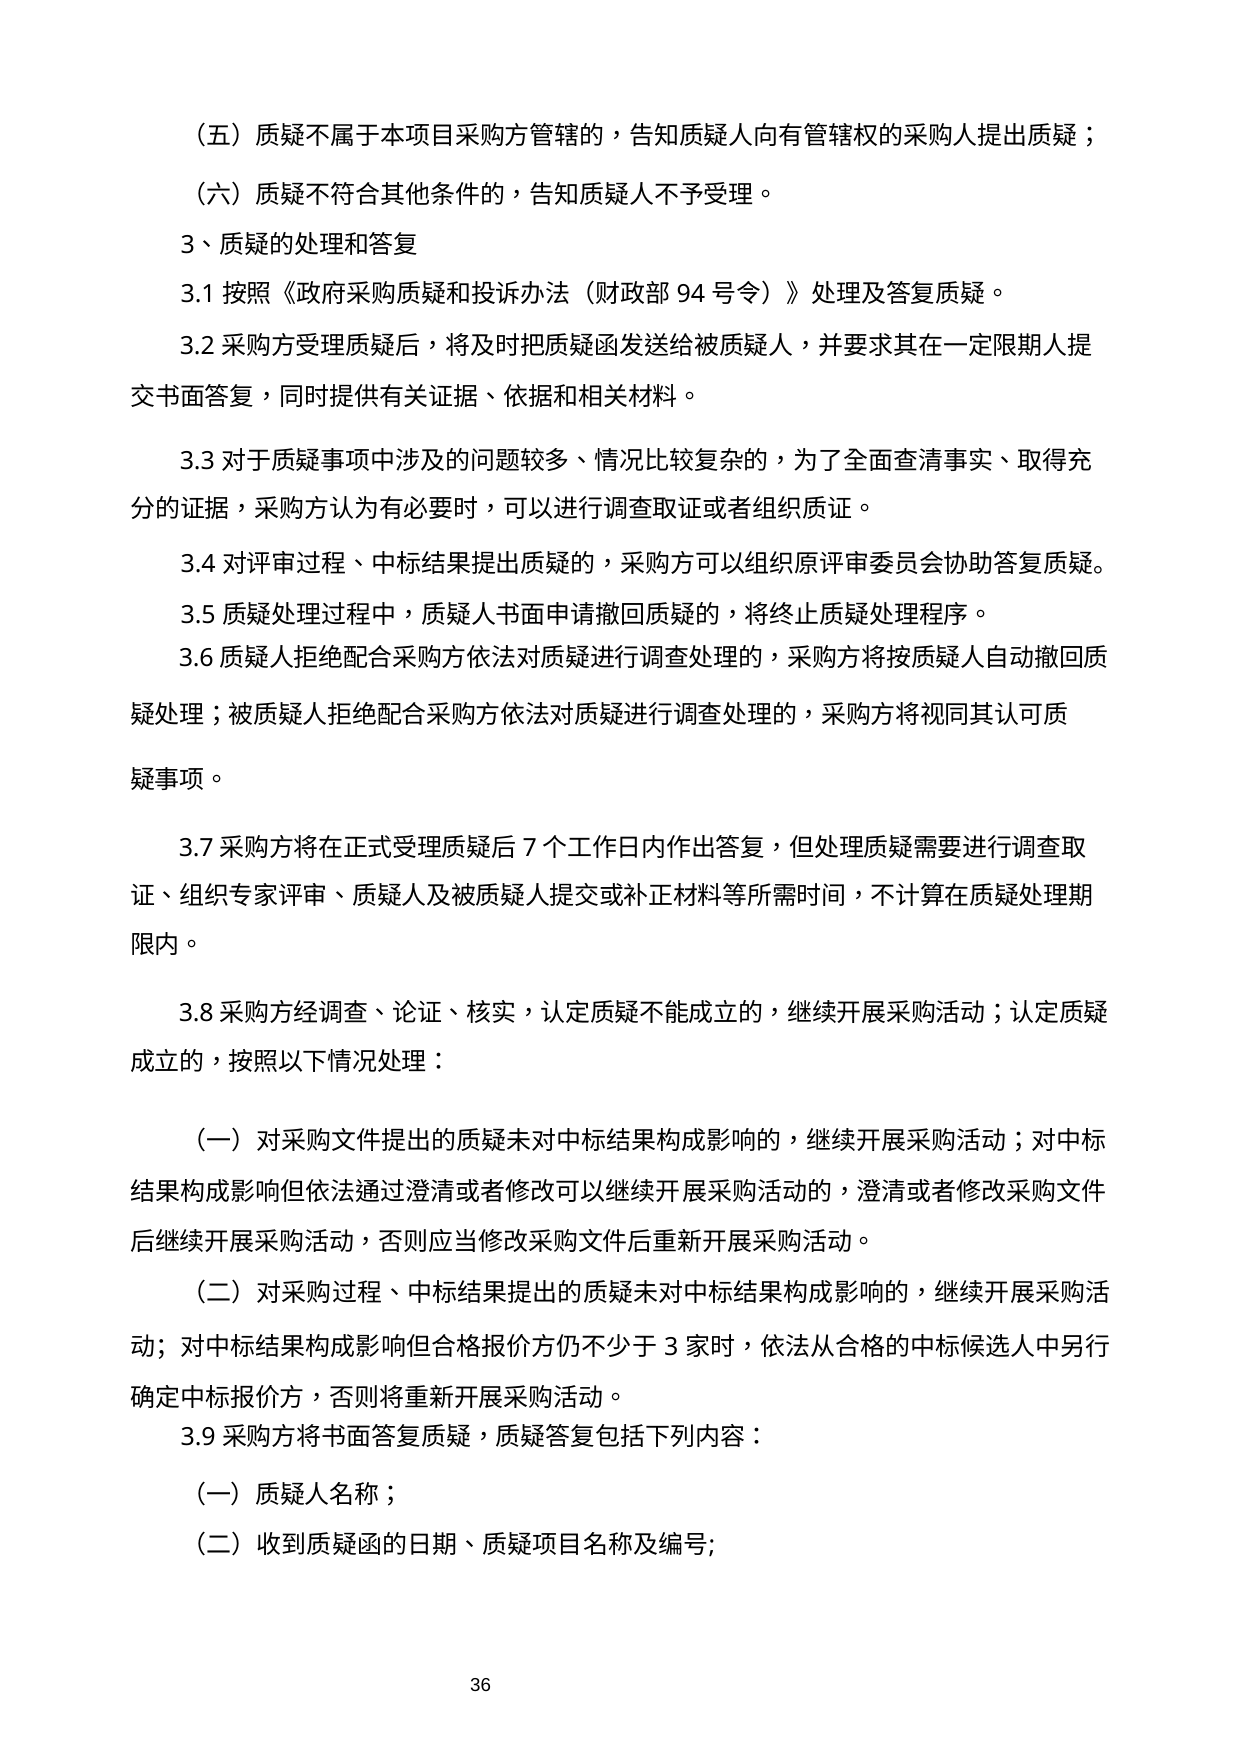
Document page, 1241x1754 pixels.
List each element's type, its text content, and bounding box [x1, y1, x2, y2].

text 3.1 按照《政府采购质疑和投诉办法（财政部 94 号令）》处理及答复质疑。 [180, 278, 1110, 309]
text （一）对采购文件提出的质疑未对中标结果构成影响的，继续开展采购活动；对中标结果构成影响但依法通过澄清或者修改可以继续开展采购活动的，澄清或者修改采购文件后继续开展采购活动，否则应当修改采购文件后重新开展采购活动。 [130, 1122, 1107, 1258]
text 3.5 质疑处理过程中，质疑人书面申请撤回质疑的，将终止质疑处理程序。 [180, 598, 1110, 629]
text （二）收到质疑函的日期、质疑项目名称及编号; [181, 1528, 1110, 1559]
text 3.7 采购方将在正式受理质疑后 7 个工作日内作出答复，但处理质疑需要进行调查取证、组织专家评审、质疑人及被质疑人提交或补正材料等所需时间，不计算在质疑处理期限内。 [130, 841, 1110, 987]
text （五）质疑不属于本项目采购方管辖的，告知质疑人向有管辖权的采购人提出质疑； [181, 130, 1110, 178]
text 3.9 采购方将书面答复质疑，质疑答复包括下列内容： [180, 1430, 1110, 1479]
text 3、质疑的处理和答复 [180, 228, 1110, 259]
text 疑事项。 [130, 773, 1110, 822]
text 3.2 采购方受理质疑后，将及时把质疑函发送给被质疑人，并要求其在一定限期人提交书面答复，同时提供有关证据、依据和相关材料。 [130, 328, 1110, 413]
text 3.3 对于质疑事项中涉及的问题较多、情况比较复杂的，为了全面查清事实、取得充分的证据，采购方认为有必要时，可以进行调查取证或者组织质证。 [130, 430, 1110, 528]
text 3.8 采购方经调查、论证、核实，认定质疑不能成立的，继续开展采购活动；认定质疑成立的，按照以下情况处理： [130, 1006, 1110, 1104]
text （一）质疑人名称； [181, 1479, 1110, 1510]
text （二）对采购过程、中标结果提出的质疑未对中标结果构成影响的，继续开展采购活动；对中标结果构成影响但合格报价方仍不少于 3 家时，依法从合格的中标候选人中另行确定中标报价方，否则将重新开展采购活动。 [130, 1275, 1110, 1413]
text 3.4 对评审过程、中标结果提出质疑的，采购方可以组织原评审委员会协助答复质疑。 [180, 546, 1110, 579]
text 3.6 质疑人拒绝配合采购方依法对质疑进行调查处理的，采购方将按质疑人自动撤回质疑处理；被质疑人拒绝配合采购方依法对质疑进行调查处理的，采购方将视同其认可质 [130, 648, 1110, 754]
text （六）质疑不符合其他条件的，告知质疑人不予受理。 [181, 178, 1110, 209]
